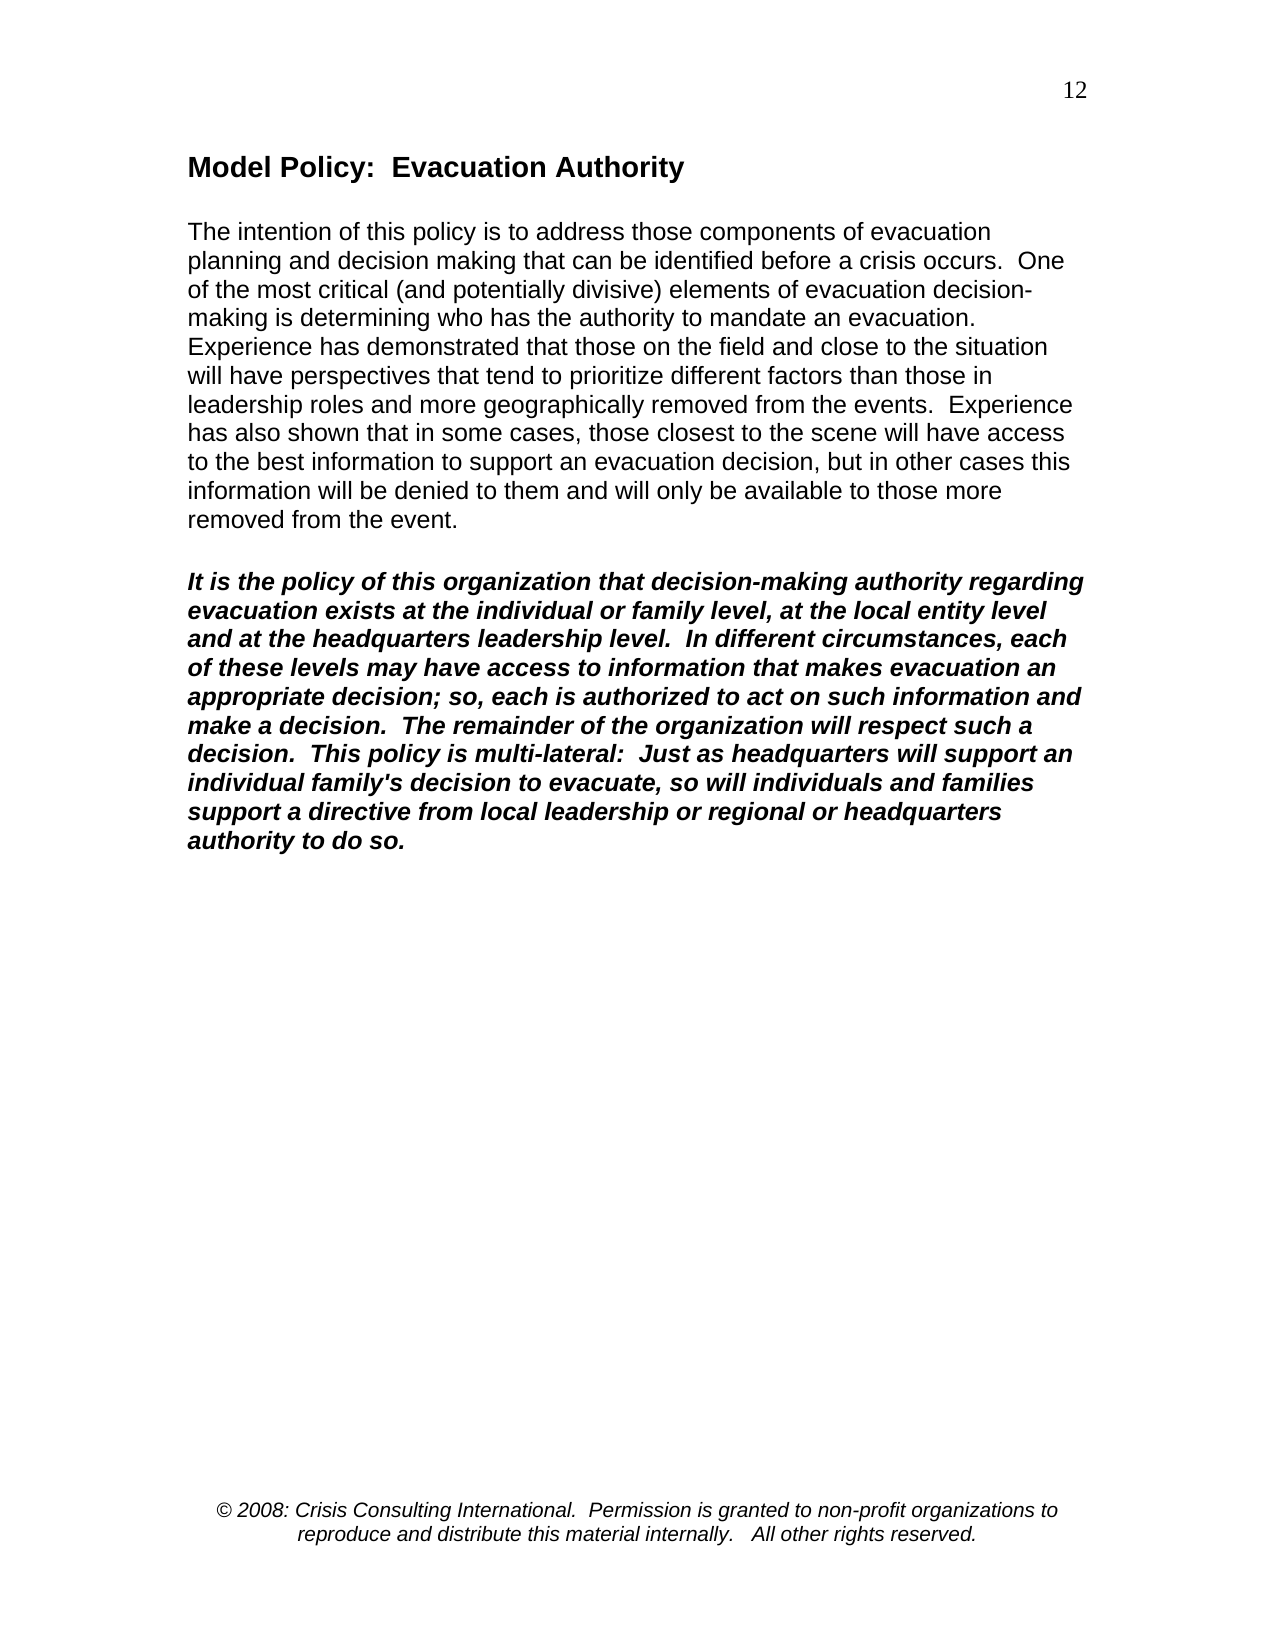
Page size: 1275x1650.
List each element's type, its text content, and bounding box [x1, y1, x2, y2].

text The intention of this policy is to address those components of evacuation planning and decision making that can be identified before a crisis occurs. One of the most critical (and potentially divisive) elements of evacuation decision-making is determining who has the authority to mandate an evacuation. Experience has demonstrated that those on the field and close to the situation will have perspectives that tend to prioritize different factors than those in leadership roles and more geographically removed from the events. Experience has also shown that in some cases, those closest to the scene will have access to the best information to support an evacuation decision, but in other cases this information will be denied to them and will only be available to those more removed from the event. [187, 217, 1087, 533]
text It is the policy of this organization that decision-making authority regarding evacuation exists at the individual or family level, at the local entity level and at the headquarters leadership level. In different circumstances, each of these levels may have access to information that makes evacuation an appropriate decision; so, each is authorized to act on such information and make a decision. The remainder of the organization will respect such a decision. This policy is multi-lateral: Just as headquarters will support an individual family's decision to evacuate, so will individuals and families support a directive from local leadership or regional or headquarters authority to do so. [187, 567, 1087, 854]
text Model Policy: Evacuation Authority [187, 150, 1087, 183]
